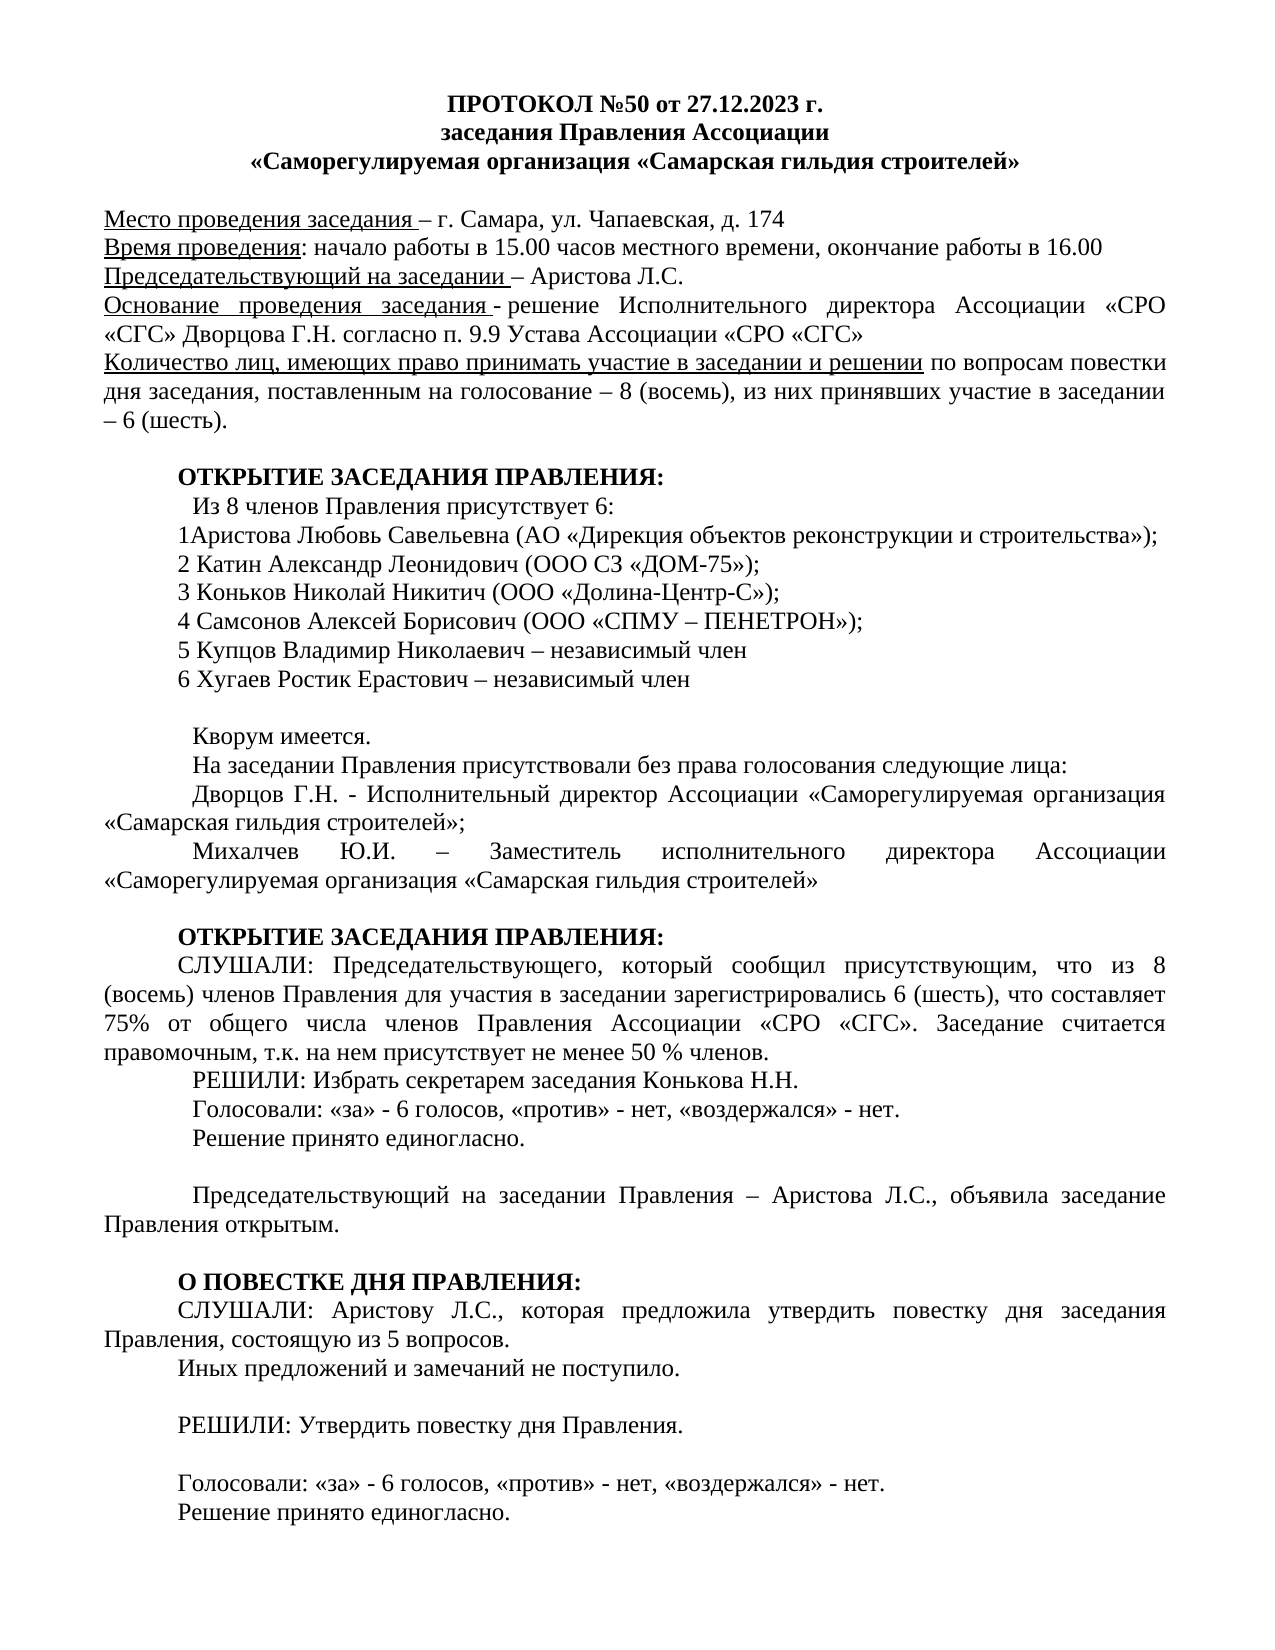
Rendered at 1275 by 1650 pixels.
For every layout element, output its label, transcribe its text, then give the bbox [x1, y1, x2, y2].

text 5 Купцов Владимир Николаевич – независимый член [103, 635, 1167, 664]
text Время проведения: начало работы в 15.00 часов местного времени, окончание работы в 16.00 [103, 232, 1167, 261]
text СЛУШАЛИ: Аристову Л.С., которая предложила утвердить повестку дня заседания Правления, состоящую из 5 вопросов. [103, 1295, 1167, 1353]
text Из 8 членов Правления присутствует 6: [103, 491, 1167, 520]
text Основание проведения заседания - решение Исполнительного директора Ассоциации «СРО «СГС» Дворцова Г.Н. согласно п. 9.9 Устава Ассоциации «СРО «СГС» [103, 290, 1167, 347]
text 2 Катин Александр Леонидович (ООО СЗ «ДОМ-75»); [103, 549, 1167, 577]
text Голосовали: «за» - 6 голосов, «против» - нет, «воздержался» - нет. [103, 1468, 1167, 1497]
text 1Аристова Любовь Савельевна (АО «Дирекция объектов реконструкции и строительства»); [103, 520, 1167, 549]
text Михалчев Ю.И. – Заместитель исполнительного директора Ассоциации «Саморегулируемая организация «Самарская гильдия строителей» [103, 836, 1167, 894]
text Решение принято единогласно. [103, 1123, 1167, 1152]
text 6 Хугаев Ростик Ерастович – независимый член [103, 664, 1167, 692]
text На заседании Правления присутствовали без права голосования следующие лица: [103, 750, 1167, 779]
text 3 Коньков Николай Никитич (ООО «Долина-Центр-С»); [103, 577, 1167, 606]
text РЕШИЛИ: Избрать секретарем заседания Конькова Н.Н. [103, 1065, 1167, 1094]
text ПРОТОКОЛ №50 от 27.12.2023 г. [103, 89, 1167, 117]
text Иных предложений и замечаний не поступило. [103, 1353, 1167, 1382]
text О ПОВЕСТКЕ ДНЯ ПРАВЛЕНИЯ: [103, 1267, 1167, 1295]
text Председательствующий на заседании Правления – Аристова Л.С., объявила заседание Правления открытым. [103, 1180, 1167, 1238]
text Председательствующий на заседании – Аристова Л.С. [103, 261, 1167, 290]
text Голосовали: «за» - 6 голосов, «против» - нет, «воздержался» - нет. [103, 1094, 1167, 1123]
text Дворцов Г.Н. - Исполнительный директор Ассоциации «Саморегулируемая организация «Самарская гильдия строителей»; [103, 779, 1167, 836]
text СЛУШАЛИ: Председательствующего, который сообщил присутствующим, что из 8 (восемь) членов Правления для участия в заседании зарегистрировались 6 (шесть), что составляет 75% от общего числа членов Правления Ассоциации «СРО «СГС». Заседание считается правомочным, т.к. на нем присутствует не менее 50 % членов. [103, 950, 1167, 1065]
text ОТКРЫТИЕ ЗАСЕДАНИЯ ПРАВЛЕНИЯ: [103, 922, 1167, 950]
text Количество лиц, имеющих право принимать участие в заседании и решении по вопросам повестки дня заседания, поставленным на голосование – 8 (восемь), из них принявших участие в заседании – 6 (шесть). [103, 347, 1167, 434]
text ОТКРЫТИЕ ЗАСЕДАНИЯ ПРАВЛЕНИЯ: [103, 462, 1167, 491]
text 4 Самсонов Алексей Борисович (ООО «СПМУ – ПЕНЕТРОН»); [103, 606, 1167, 635]
text «Саморегулируемая организация «Самарская гильдия строителей» [103, 146, 1167, 175]
text Место проведения заседания – г. Самара, ул. Чапаевская, д. 174 [103, 204, 1167, 232]
text Кворум имеется. [103, 721, 1167, 750]
text заседания Правления Ассоциации [103, 117, 1167, 146]
text РЕШИЛИ: Утвердить повестку дня Правления. [103, 1410, 1167, 1439]
text Решение принято единогласно. [103, 1497, 1167, 1525]
